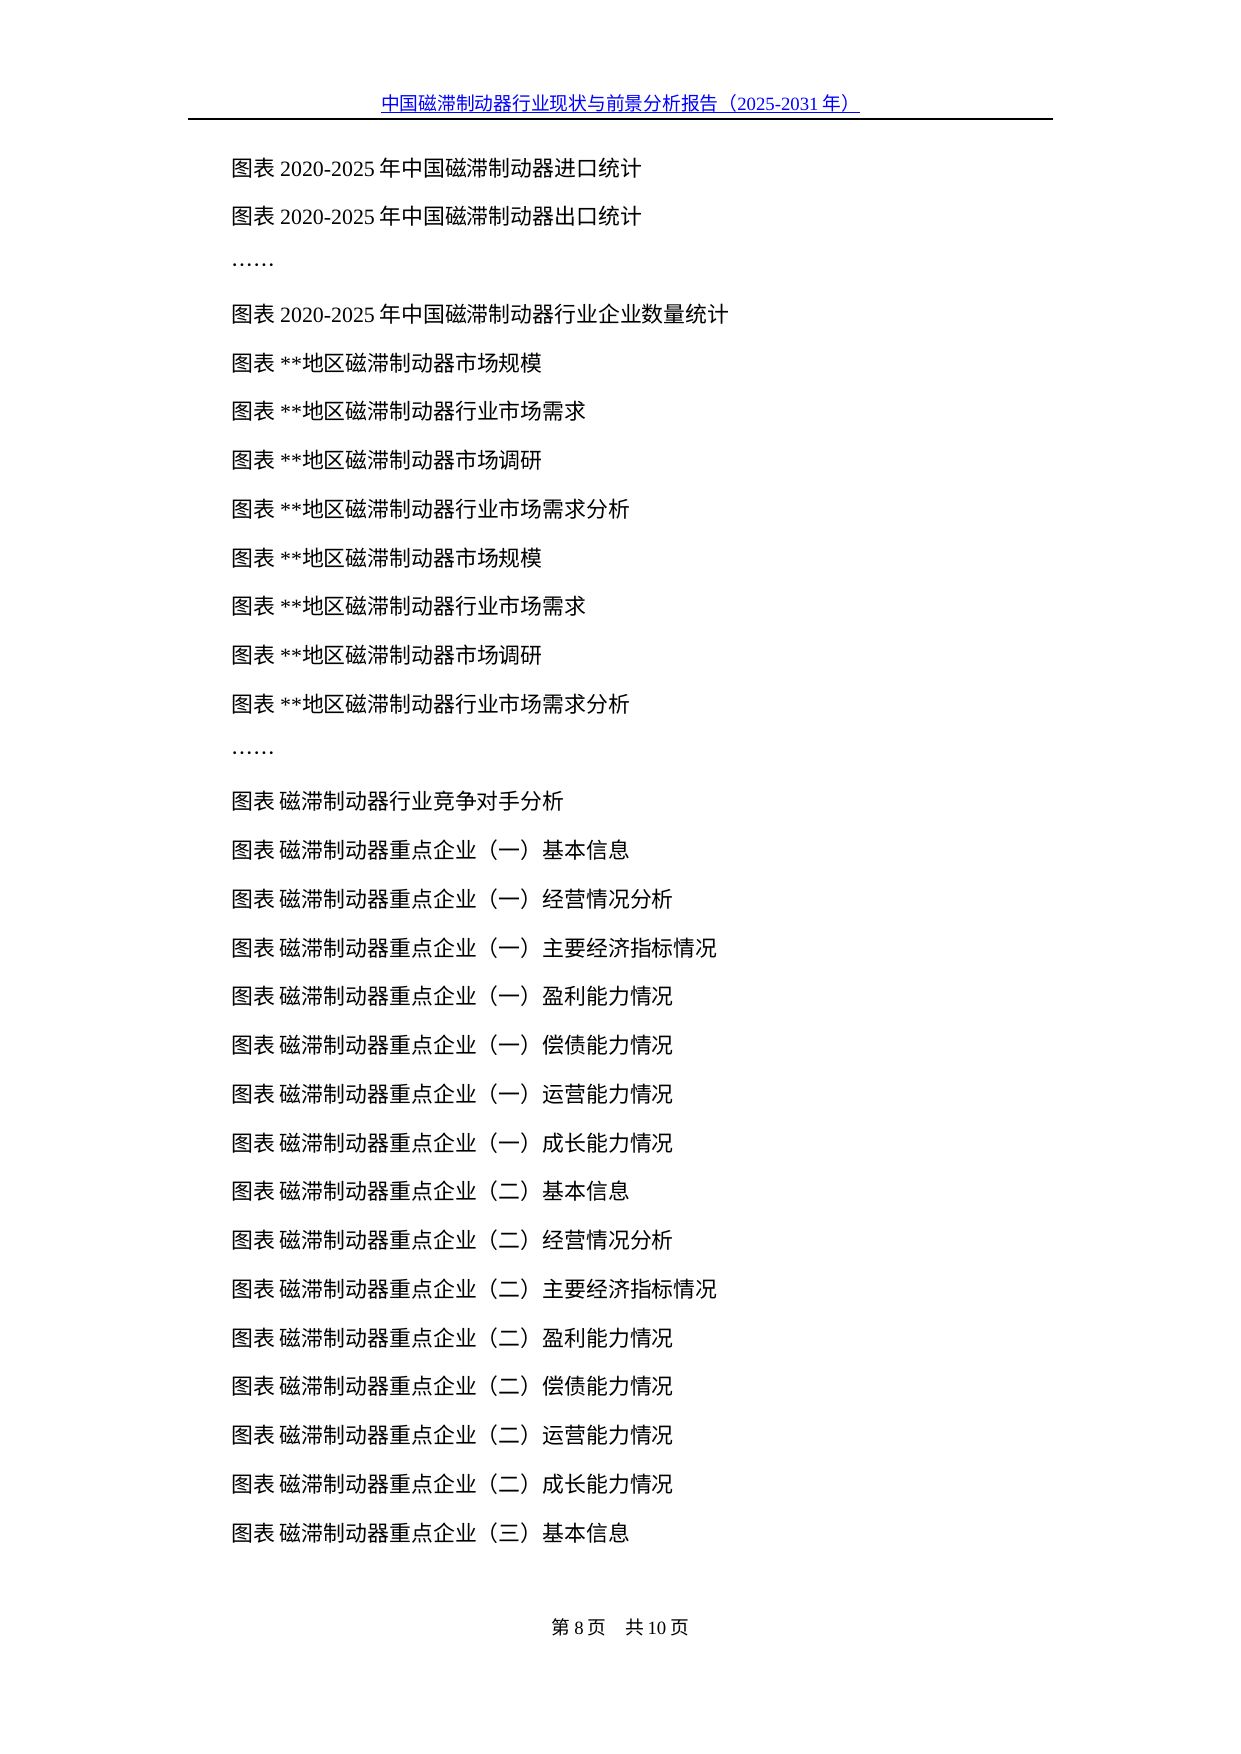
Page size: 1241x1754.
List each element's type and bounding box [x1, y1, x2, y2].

text [187, 150, 1053, 1548]
